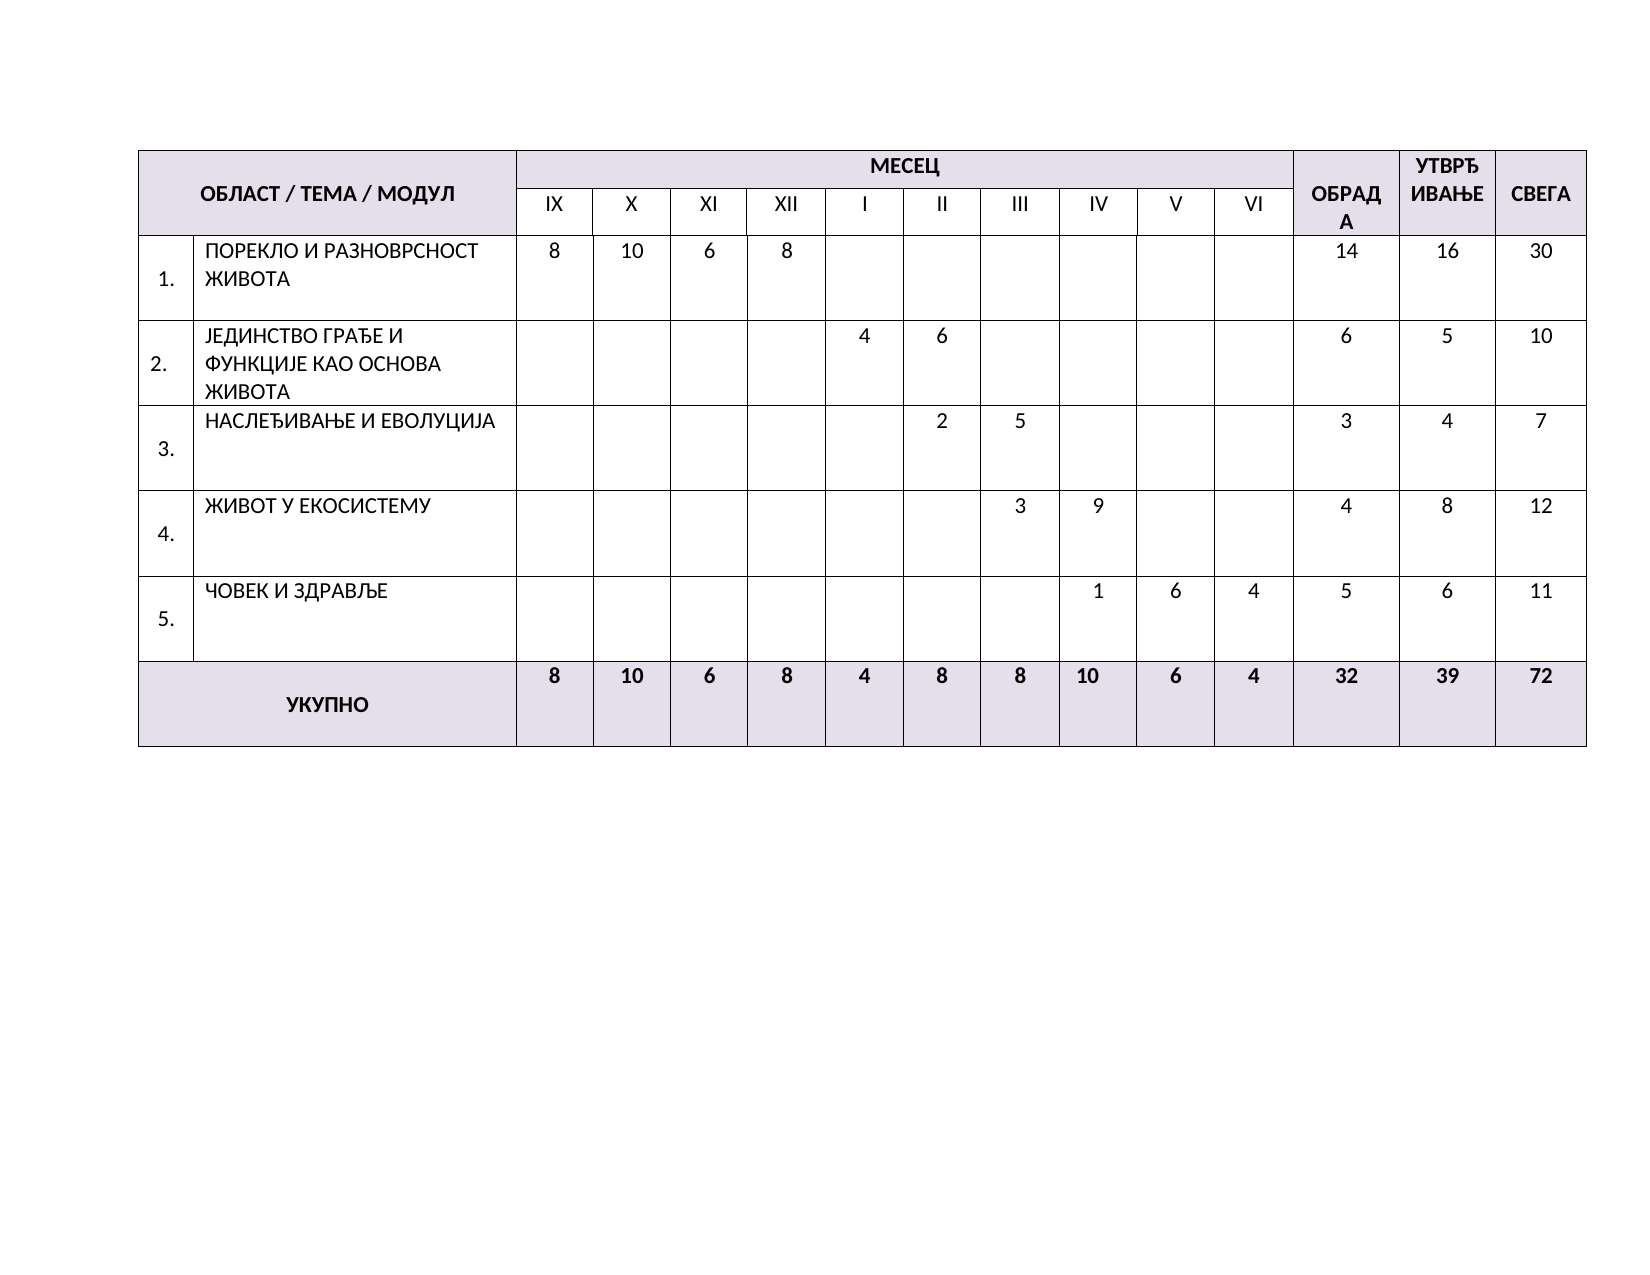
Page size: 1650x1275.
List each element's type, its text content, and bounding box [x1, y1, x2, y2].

table_cell 3. [139, 406, 193, 490]
table_cell [594, 577, 670, 661]
table_cell 2 [904, 406, 980, 490]
table_cell [904, 236, 980, 320]
table_cell XI [671, 189, 746, 235]
table_cell [1215, 406, 1293, 490]
table_cell ПОРЕКЛО И РАЗНОВРСНОСТ ЖИВОТА [194, 236, 516, 320]
table_cell [517, 577, 593, 661]
table_cell 4 [826, 662, 903, 746]
table_cell 32 [1294, 662, 1399, 746]
table_cell 6 [671, 236, 747, 320]
table_cell 6 [1137, 662, 1214, 746]
table_cell 10 [1060, 662, 1136, 746]
table_cell [594, 406, 670, 490]
table_cell [826, 236, 903, 320]
table_cell 8 [748, 236, 825, 320]
table_cell ЧОВЕК И ЗДРАВЉЕ [194, 577, 516, 661]
table_header СВЕГА [1496, 151, 1586, 235]
table_cell [748, 577, 825, 661]
table_cell 5. [139, 577, 193, 661]
table_header ОБРАДА [1294, 151, 1399, 235]
table_cell 14 [1294, 236, 1399, 320]
table_cell 3 [1294, 406, 1399, 490]
table_cell 8 [517, 662, 593, 746]
table_cell 4 [1294, 491, 1399, 576]
table_cell II [904, 189, 980, 235]
table_cell [1060, 321, 1136, 405]
table_cell 8 [904, 662, 980, 746]
table_cell IV [1060, 189, 1137, 235]
table_cell [748, 491, 825, 576]
table_cell 16 [1400, 236, 1495, 320]
table_cell ЖИВОТ У ЕКОСИСТЕМУ [194, 491, 516, 576]
table_cell [981, 577, 1059, 661]
table_cell 4 [1215, 577, 1293, 661]
table_cell I [826, 189, 903, 235]
table_cell 8 [748, 662, 825, 746]
table_cell УКУПНО [139, 662, 516, 746]
table_cell 1 [1060, 577, 1136, 661]
table_header УТВРЂ ИВАЊЕ [1400, 151, 1495, 235]
table_cell 6 [904, 321, 980, 405]
table_header ОБЛАСТ / ТЕМА / МОДУЛ [139, 151, 516, 235]
table_cell 4 [1400, 406, 1495, 490]
table_cell [826, 406, 903, 490]
table_cell 5 [1400, 321, 1495, 405]
table_cell [671, 321, 747, 405]
table_cell [594, 321, 670, 405]
table_cell [1060, 406, 1136, 490]
table_cell 6 [1137, 577, 1214, 661]
table_cell [1137, 406, 1214, 490]
table_cell 2. [139, 321, 193, 405]
table_cell 6 [1294, 321, 1399, 405]
table_cell X [593, 189, 670, 235]
table_cell 30 [1496, 236, 1586, 320]
table_cell III [981, 189, 1059, 235]
table_cell XII [747, 189, 825, 235]
table_cell [904, 577, 980, 661]
table_cell [594, 491, 670, 576]
table_cell 8 [1400, 491, 1495, 576]
table_cell 4 [826, 321, 903, 405]
table_cell [1137, 321, 1214, 405]
table_cell 11 [1496, 577, 1586, 661]
table_cell 6 [671, 662, 747, 746]
table_cell 39 [1400, 662, 1495, 746]
table_cell [1215, 236, 1293, 320]
table_cell IX [517, 189, 592, 235]
table_cell 6 [1400, 577, 1495, 661]
table_cell VI [1215, 189, 1293, 235]
table_cell [826, 577, 903, 661]
table_cell V [1138, 189, 1214, 235]
table_cell [1215, 321, 1293, 405]
table_cell [1137, 236, 1214, 320]
table_cell 3 [981, 491, 1059, 576]
table_cell [671, 577, 747, 661]
table_header МЕСЕЦ [517, 151, 1293, 188]
table_cell 4 [1215, 662, 1293, 746]
table_cell 7 [1496, 406, 1586, 490]
table_cell 72 [1496, 662, 1586, 746]
table_cell 9 [1060, 491, 1136, 576]
table_cell 1. [139, 236, 193, 320]
table_cell 10 [594, 236, 670, 320]
table_cell ЈЕДИНСТВО ГРАЂЕ И ФУНКЦИЈЕ КАО ОСНОВА ЖИВОТА [194, 321, 516, 405]
table_cell 10 [594, 662, 670, 746]
table_cell [904, 491, 980, 576]
table_cell 5 [981, 406, 1059, 490]
table_cell [1137, 491, 1214, 576]
table_cell [1215, 491, 1293, 576]
table_cell [748, 321, 825, 405]
table_cell 10 [1496, 321, 1586, 405]
table_cell [671, 406, 747, 490]
table_cell [1060, 236, 1136, 320]
table_cell [826, 491, 903, 576]
table_cell [517, 406, 593, 490]
table_cell [671, 491, 747, 576]
table_cell [517, 491, 593, 576]
table_cell [981, 321, 1059, 405]
table_cell [981, 236, 1059, 320]
table_cell 8 [517, 236, 593, 320]
table_cell 5 [1294, 577, 1399, 661]
table_cell [517, 321, 593, 405]
table_cell 12 [1496, 491, 1586, 576]
table_cell 8 [981, 662, 1059, 746]
table_cell 4. [139, 491, 193, 576]
table_cell [748, 406, 825, 490]
table_cell НАСЛЕЂИВАЊЕ И ЕВОЛУЦИЈА [194, 406, 516, 490]
